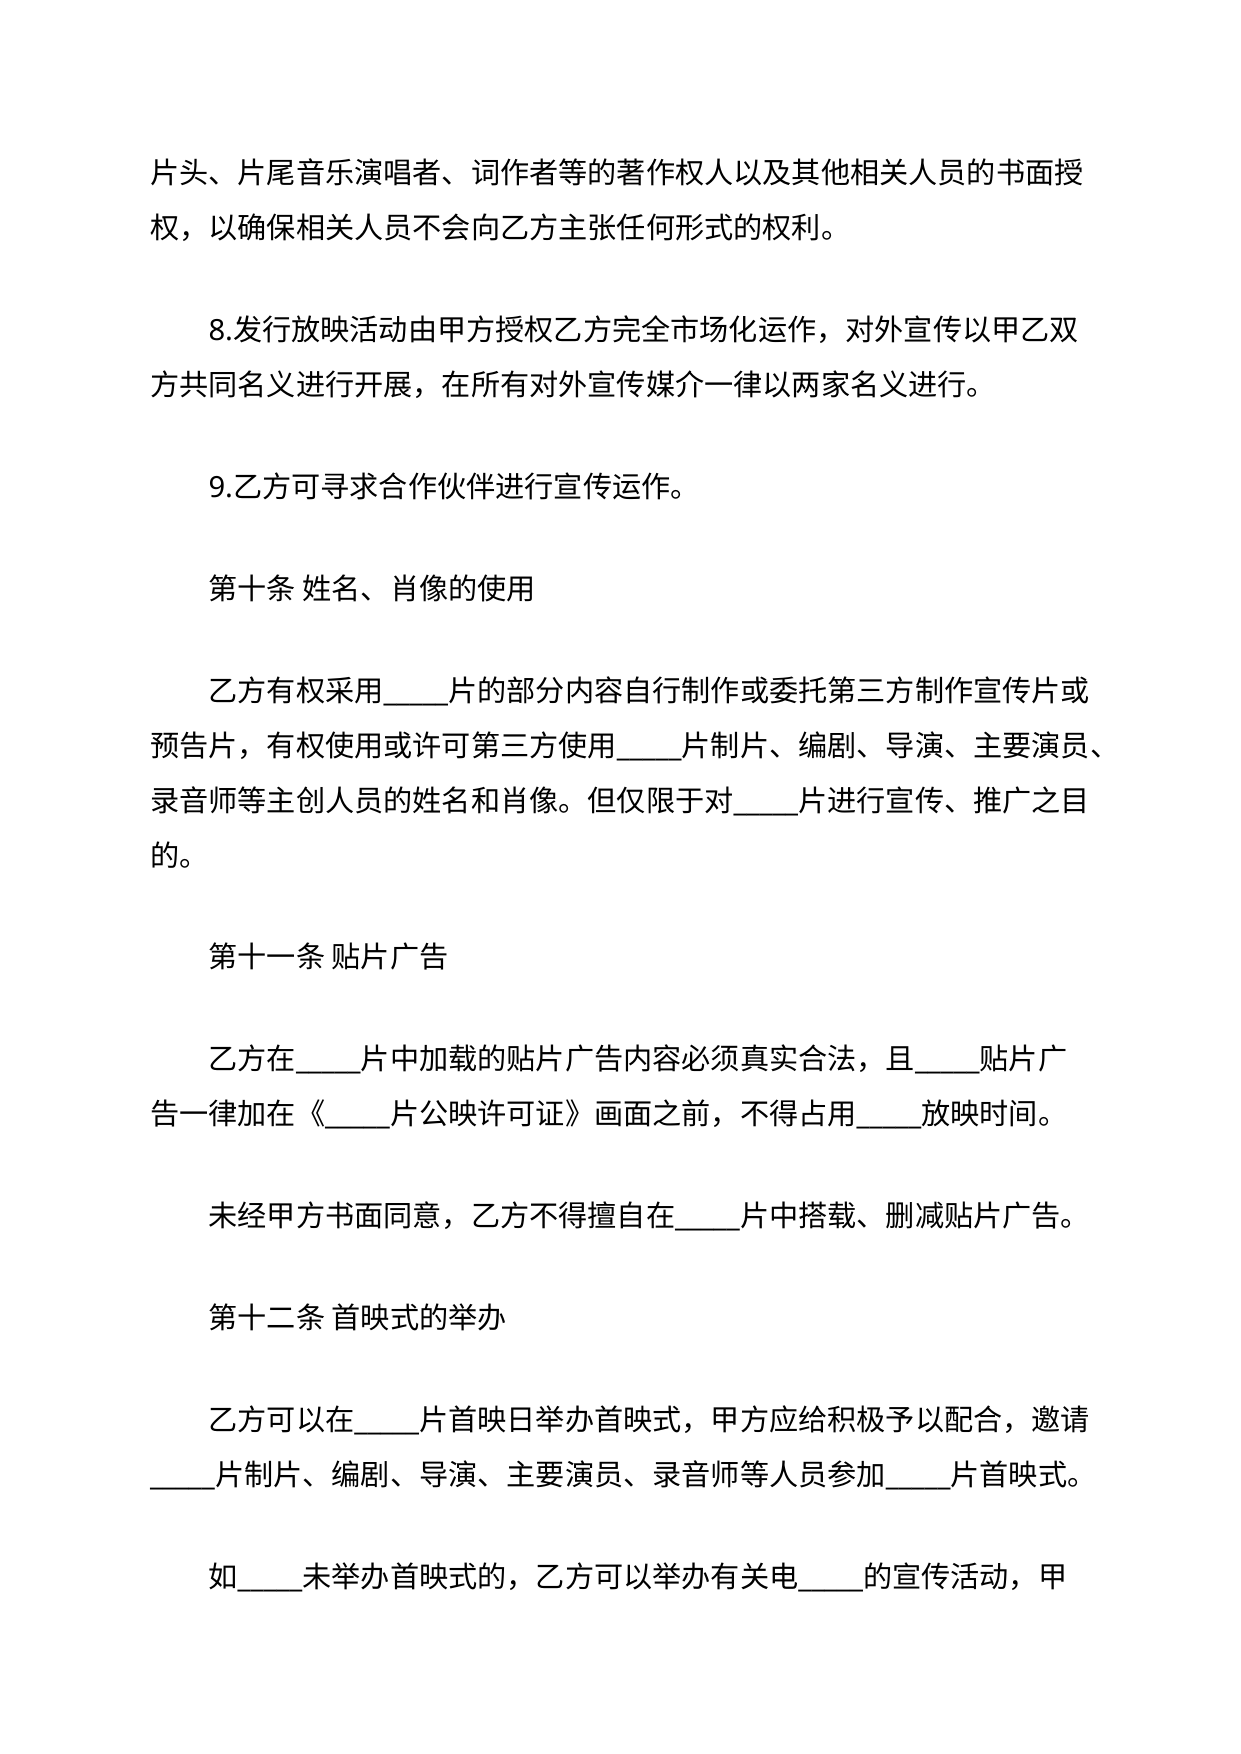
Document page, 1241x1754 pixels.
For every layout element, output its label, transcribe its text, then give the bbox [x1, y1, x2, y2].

text 乙方在_____片中加载的贴片广告内容必须真实合法，且_____贴片广告一律加在《_____片公映许可证》画面之前，不得占用_____放映时间。 [150, 1036, 1090, 1133]
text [150, 150, 1090, 247]
text 第十二条 首映式的举办 [150, 1295, 1090, 1337]
text 乙方可以在_____片首映日举办首映式，甲方应给积极予以配合，邀请_____片制片、编剧、导演、主要演员、录音师等人员参加_____片首映式。 [150, 1396, 1090, 1494]
text 乙方有权采用_____片的部分内容自行制作或委托第三方制作宣传片或预告片，有权使用或许可第三方使用_____片制片、编剧、导演、主要演员、录音师等主创人员的姓名和肖像。但仅限于对_____片进行宣传、推广之目的。 [150, 667, 1090, 874]
text 未经甲方书面同意，乙方不得擅自在_____片中搭载、删减贴片广告。 [150, 1193, 1090, 1235]
text 第十一条 贴片广告 [150, 934, 1090, 976]
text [150, 1553, 1090, 1596]
text 9.乙方可寻求合作伙伴进行宣传运作。 [150, 463, 1090, 506]
text 第十条 姓名、肖像的使用 [150, 565, 1090, 608]
text 8.发行放映活动由甲方授权乙方完全市场化运作，对外宣传以甲乙双方共同名义进行开展，在所有对外宣传媒介一律以两家名义进行。 [150, 307, 1090, 404]
